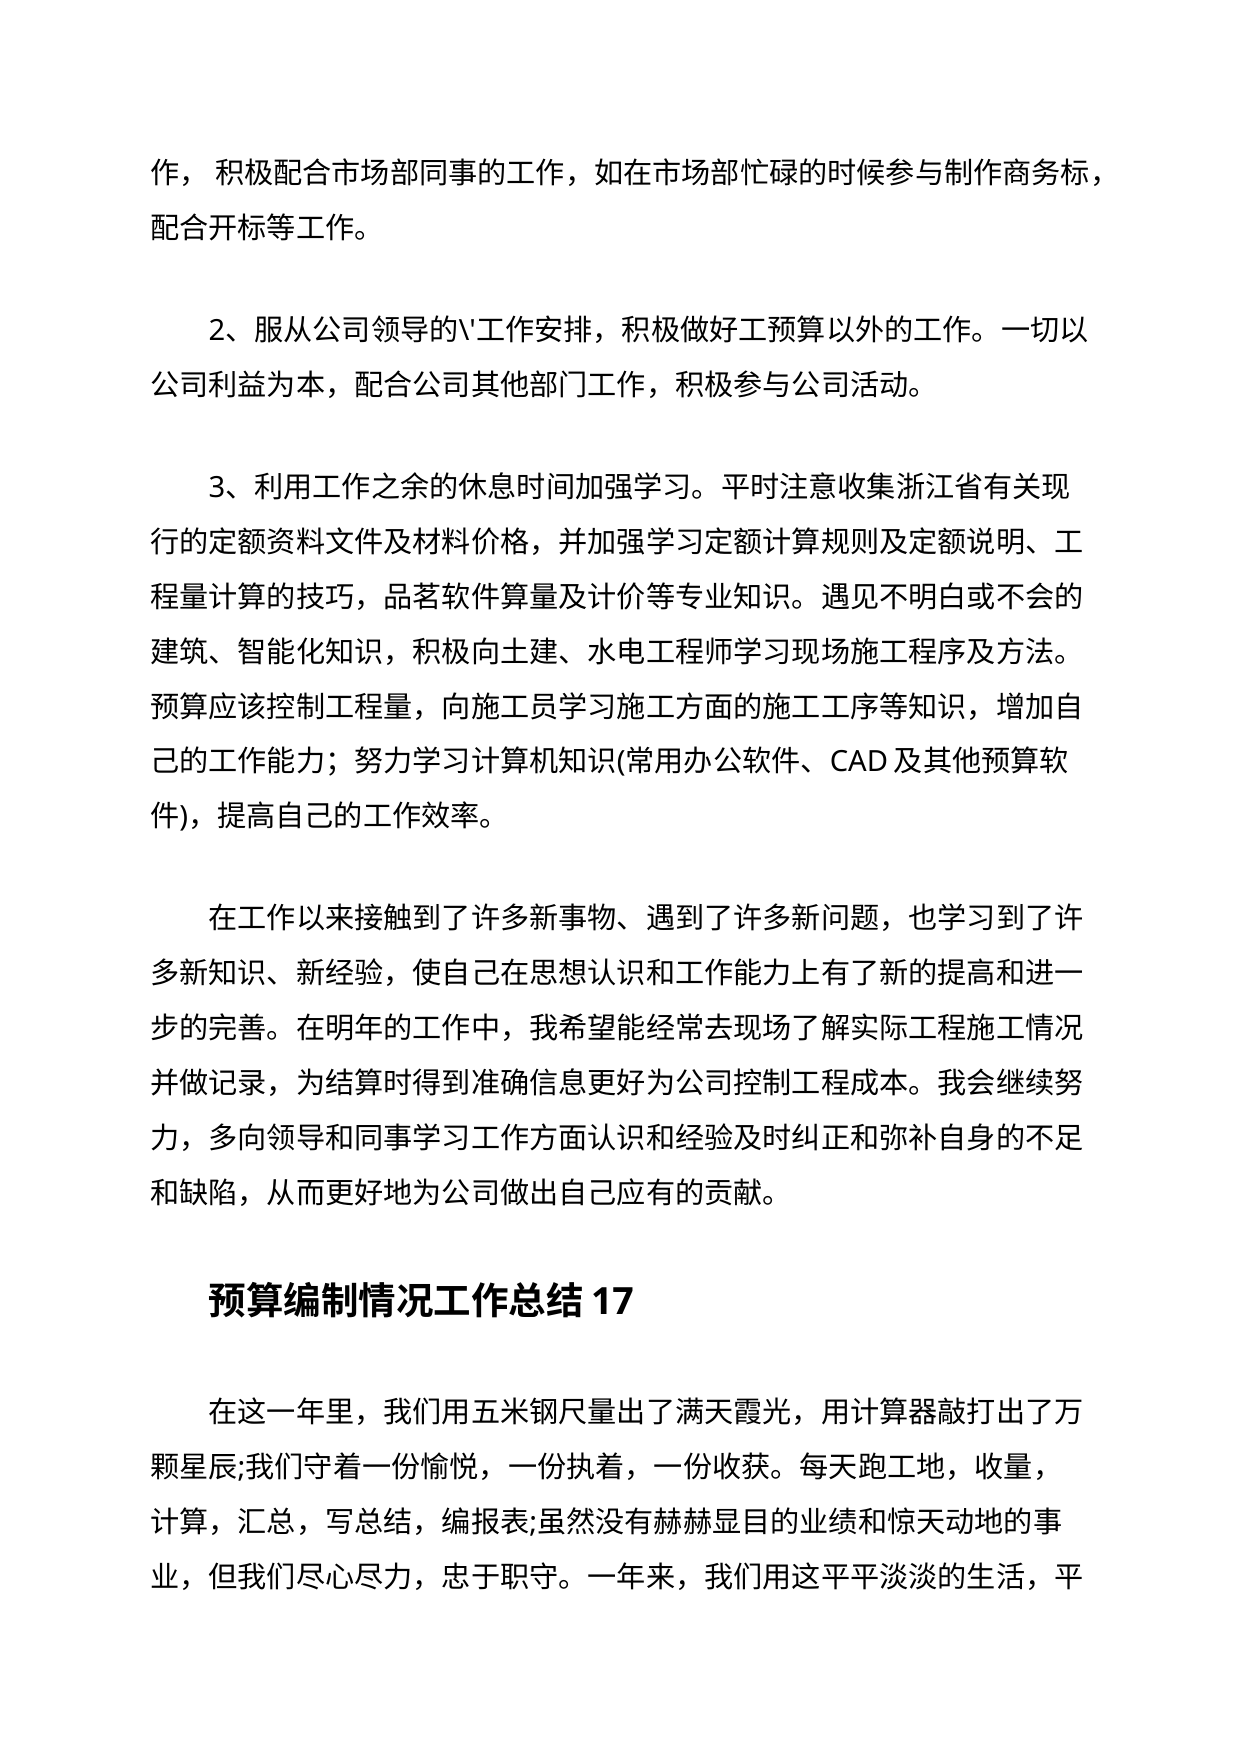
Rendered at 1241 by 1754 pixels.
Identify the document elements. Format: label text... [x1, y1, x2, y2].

text 2、服从公司领导的\'工作安排，积极做好工预算以外的工作。一切以公司利益为本，配合公司其他部门工作，积极参与公司活动。 [150, 307, 1090, 404]
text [150, 1389, 1090, 1596]
text 3、利用工作之余的休息时间加强学习。平时注意收集浙江省有关现行的定额资料文件及材料价格，并加强学习定额计算规则及定额说明、工程量计算的技巧，品茗软件算量及计价等专业知识。遇见不明白或不会的建筑、智能化知识，积极向土建、水电工程师学习现场施工程序及方法。预算应该控制工程量，向施工员学习施工方面的施工工序等知识，增加自己的工作能力；努力学习计算机知识(常用办公软件、CAD及其他预算软件)，提高自己的工作效率。 [150, 463, 1090, 835]
text 在工作以来接触到了许多新事物、遇到了许多新问题，也学习到了许多新知识、新经验，使自己在思想认识和工作能力上有了新的提高和进一步的完善。在明年的工作中，我希望能经常去现场了解实际工程施工情况并做记录，为结算时得到准确信息更好为公司控制工程成本。我会继续努力，多向领导和同事学习工作方面认识和经验及时纠正和弥补自身的不足和缺陷，从而更好地为公司做出自己应有的贡献。 [150, 895, 1090, 1212]
text 预算编制情况工作总结17 [150, 1271, 1090, 1326]
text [150, 150, 1090, 247]
